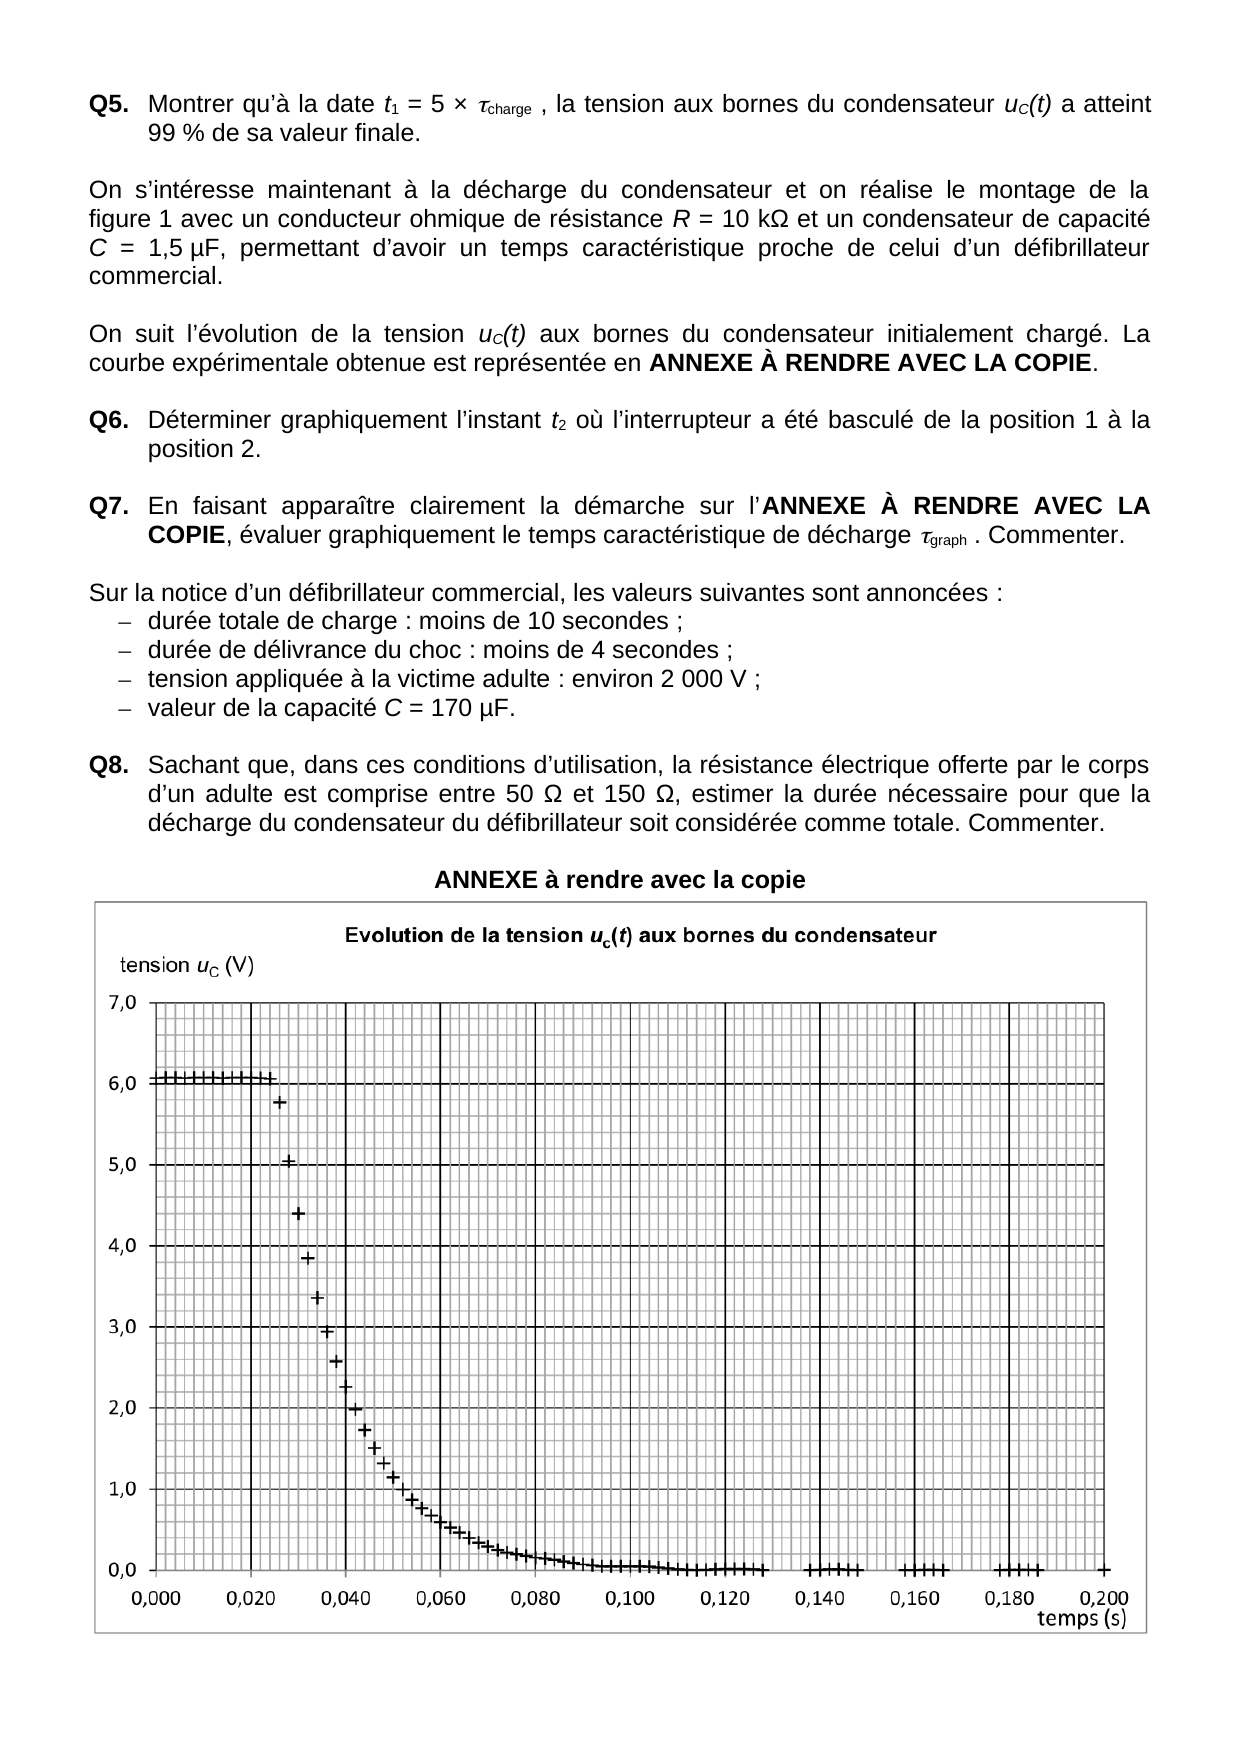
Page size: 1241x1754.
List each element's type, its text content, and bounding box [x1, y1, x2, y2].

text Q6. Déterminer graphiquement l’instant t2 où l’interrupteur a été basculé de la position 1 à la position 2. [89, 405, 1152, 462]
text Sur la notice d’un défibrillateur commercial, les valeurs suivantes sont annoncées : [89, 578, 1152, 606]
list valeur de la capacité C = 170 µF. [118, 693, 1152, 722]
list tension appliquée à la victime adulte : environ 2 000 V ; [118, 664, 1152, 693]
picture [88, 894, 1152, 1640]
text Q8. Sachant que, dans ces conditions d’utilisation, la résistance électrique offerte par le corps d’un adulte est comprise entre 50 Ω et 150 Ω, estimer la durée nécessaire pour que la décharge du condensateur du défibrillateur soit considérée comme totale. Commenter. [89, 751, 1152, 837]
text Q7. En faisant apparaître clairement la démarche sur l’ANNEXE À RENDRE AVEC LA COPIE, évaluer graphiquement le temps caractéristique de décharge graph . Commenter. [89, 491, 1152, 549]
list durée totale de charge : moins de 10 secondes ; [118, 606, 1152, 635]
text On s’intéresse maintenant à la décharge du condensateur et on réalise le montage de la figure 1 avec un conducteur ohmique de résistance R = 10 kΩ et un condensateur de capacité C = 1,5 µF, permettant d’avoir un temps caractéristique proche de celui d’un défibrillateur commercial. [89, 175, 1152, 290]
text Q5. Montrer qu’à la date t1 = 5 × charge , la tension aux bornes du condensateur uC(t) a atteint 99 % de sa valeur finale. [89, 89, 1152, 146]
list durée de délivrance du choc : moins de 4 secondes ; [118, 635, 1152, 664]
text ANNEXE à rendre avec la copie [89, 866, 1152, 894]
text On suit l’évolution de la tension uC(t) aux bornes du condensateur initialement chargé. La courbe expérimentale obtenue est représentée en ANNEXE À RENDRE AVEC LA COPIE. [89, 319, 1152, 376]
